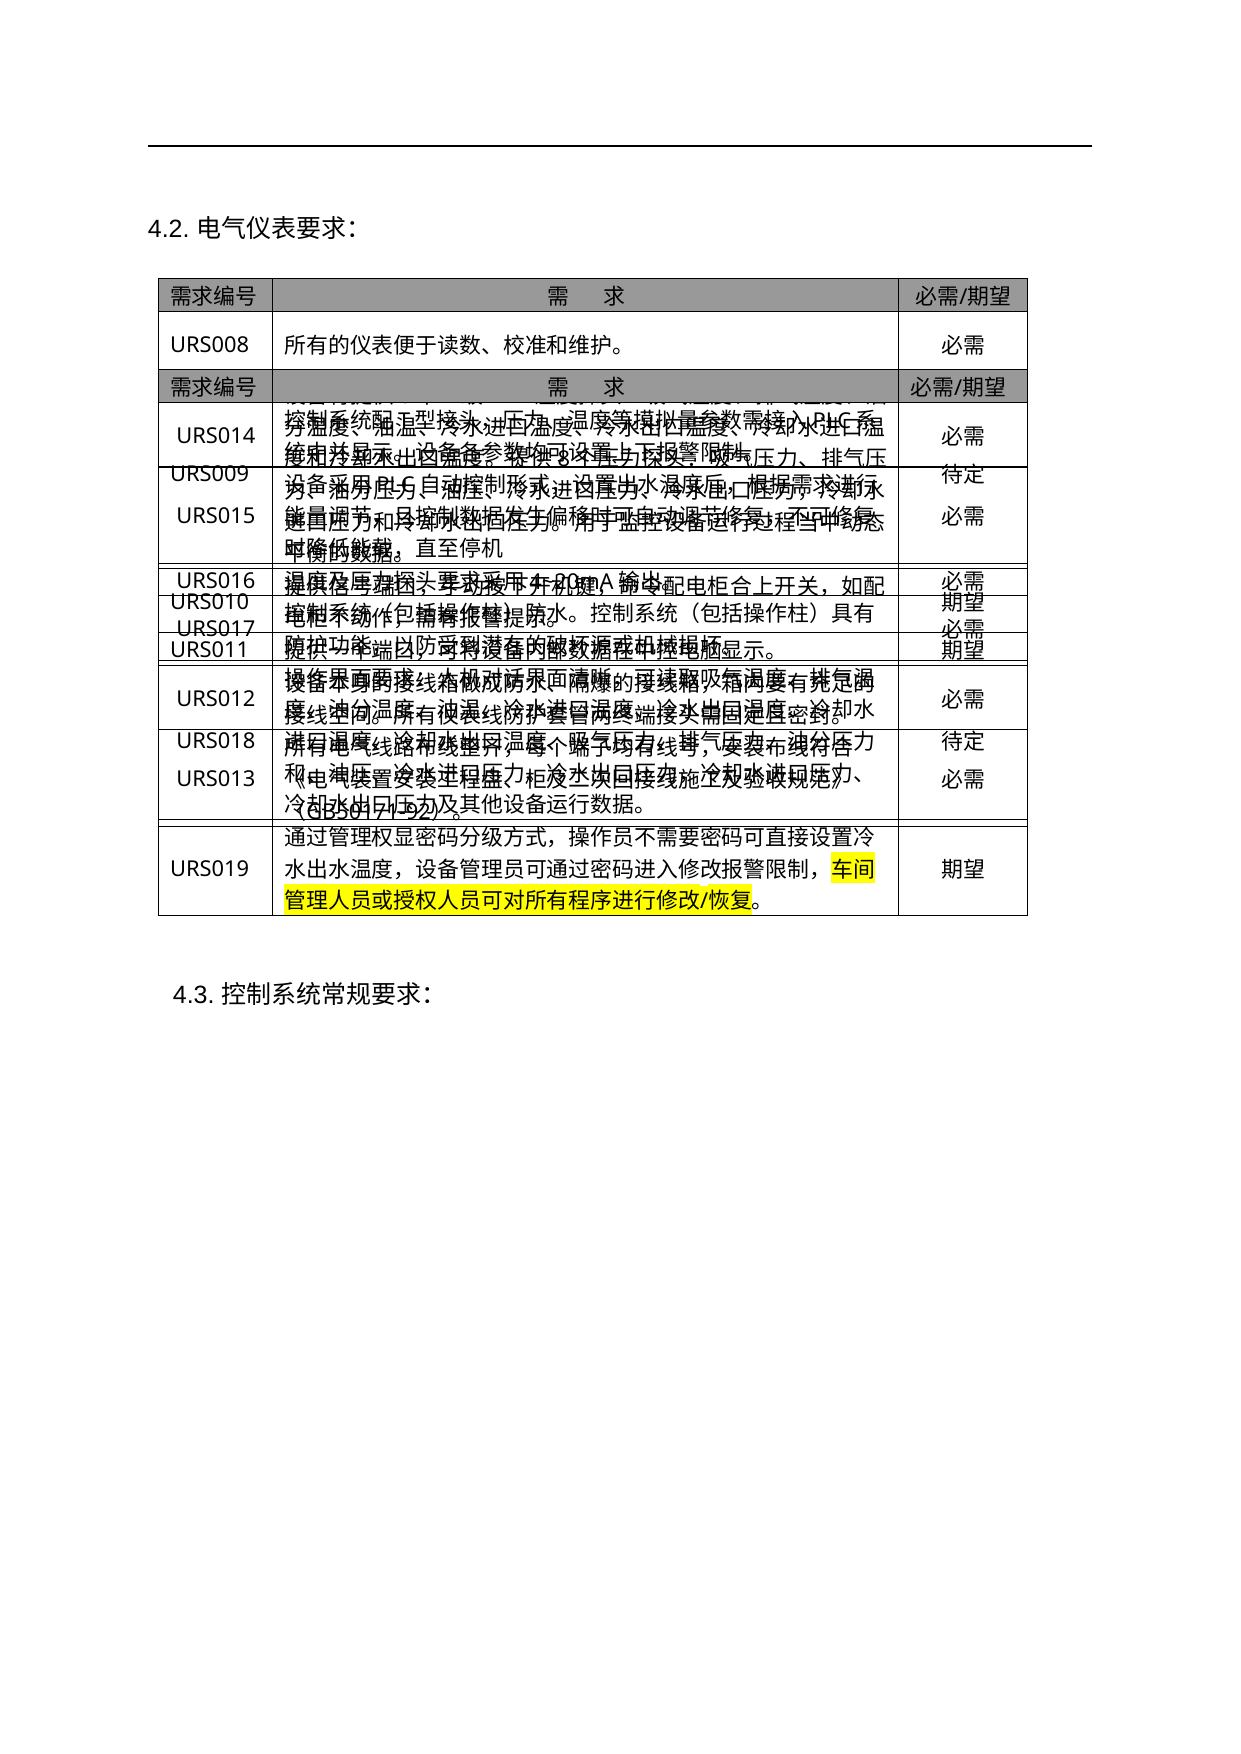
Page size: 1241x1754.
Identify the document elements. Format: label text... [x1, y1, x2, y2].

table_header 需求编号 [159, 370, 272, 402]
table_cell 温度及压力探头要求采用4~20mA输出。 [273, 564, 898, 595]
table_cell 设备采用PLC自动控制形式，设置出水温度后，根据需求进行能量调节，且控制数据发生偏移时可自动调节修复，不可修复时降低能载，直至停机 [273, 468, 898, 563]
table_cell 操作界面要求：人机对话界面清晰，可读取吸气温度、排气温度、油分温度、油温、冷水进口温度、冷水出口温度、冷却水进口温度、冷却水出口温度、吸气压力、排气压力、油分压力和、油压、冷水进口压力、冷水出口压力，冷却水进口压力、冷却水出口压力及其他设备运行数据。 [273, 661, 898, 819]
table_cell URS008 [159, 312, 272, 369]
table_cell URS017 [159, 596, 272, 660]
table_cell 必需 [899, 468, 1027, 563]
table_cell 控制系统配T型接头，压力、温度等摸拟量参数需接入PLC系统中并显示。设备各参数均可设置上下报警限制。 [273, 403, 898, 466]
table_cell 必需 [899, 312, 1027, 369]
table_cell 必需 [899, 403, 1027, 466]
table_header 需 求 [273, 370, 898, 402]
table_cell 待定 [899, 661, 1027, 819]
table_cell 必需 [899, 596, 1027, 660]
text 4.3. 控制系统常规要求： [148, 310, 1092, 1025]
table_cell 期望 [899, 820, 1027, 915]
table_cell 通过管理权显密码分级方式，操作员不需要密码可直接设置冷水出水温度，设备管理员可通过密码进入修改报警限制，车间管理人员或授权人员可对所有程序进行修改/恢复。 [273, 820, 898, 915]
table_cell 控制系统（包括操作柱）防水。控制系统（包括操作柱）具有防护功能，以防受到潜在的破坏源或机械损坏。 [273, 596, 898, 660]
table_header 必需/期望 [899, 370, 1027, 402]
table_cell URS015 [159, 468, 272, 563]
table_cell URS014 [159, 403, 272, 466]
table_cell URS016 [159, 564, 272, 595]
text 4.2. 电气仪表要求： [148, 194, 1092, 259]
table_cell URS019 [159, 820, 272, 915]
table_header 需求编号 [159, 279, 272, 311]
table_cell 必需 [899, 564, 1027, 595]
table_cell 所有的仪表便于读数、校准和维护。 [273, 312, 898, 369]
table_cell URS018 [159, 661, 272, 819]
table_header 必需/期望 [899, 279, 1027, 311]
table_header 需 求 [273, 279, 898, 311]
